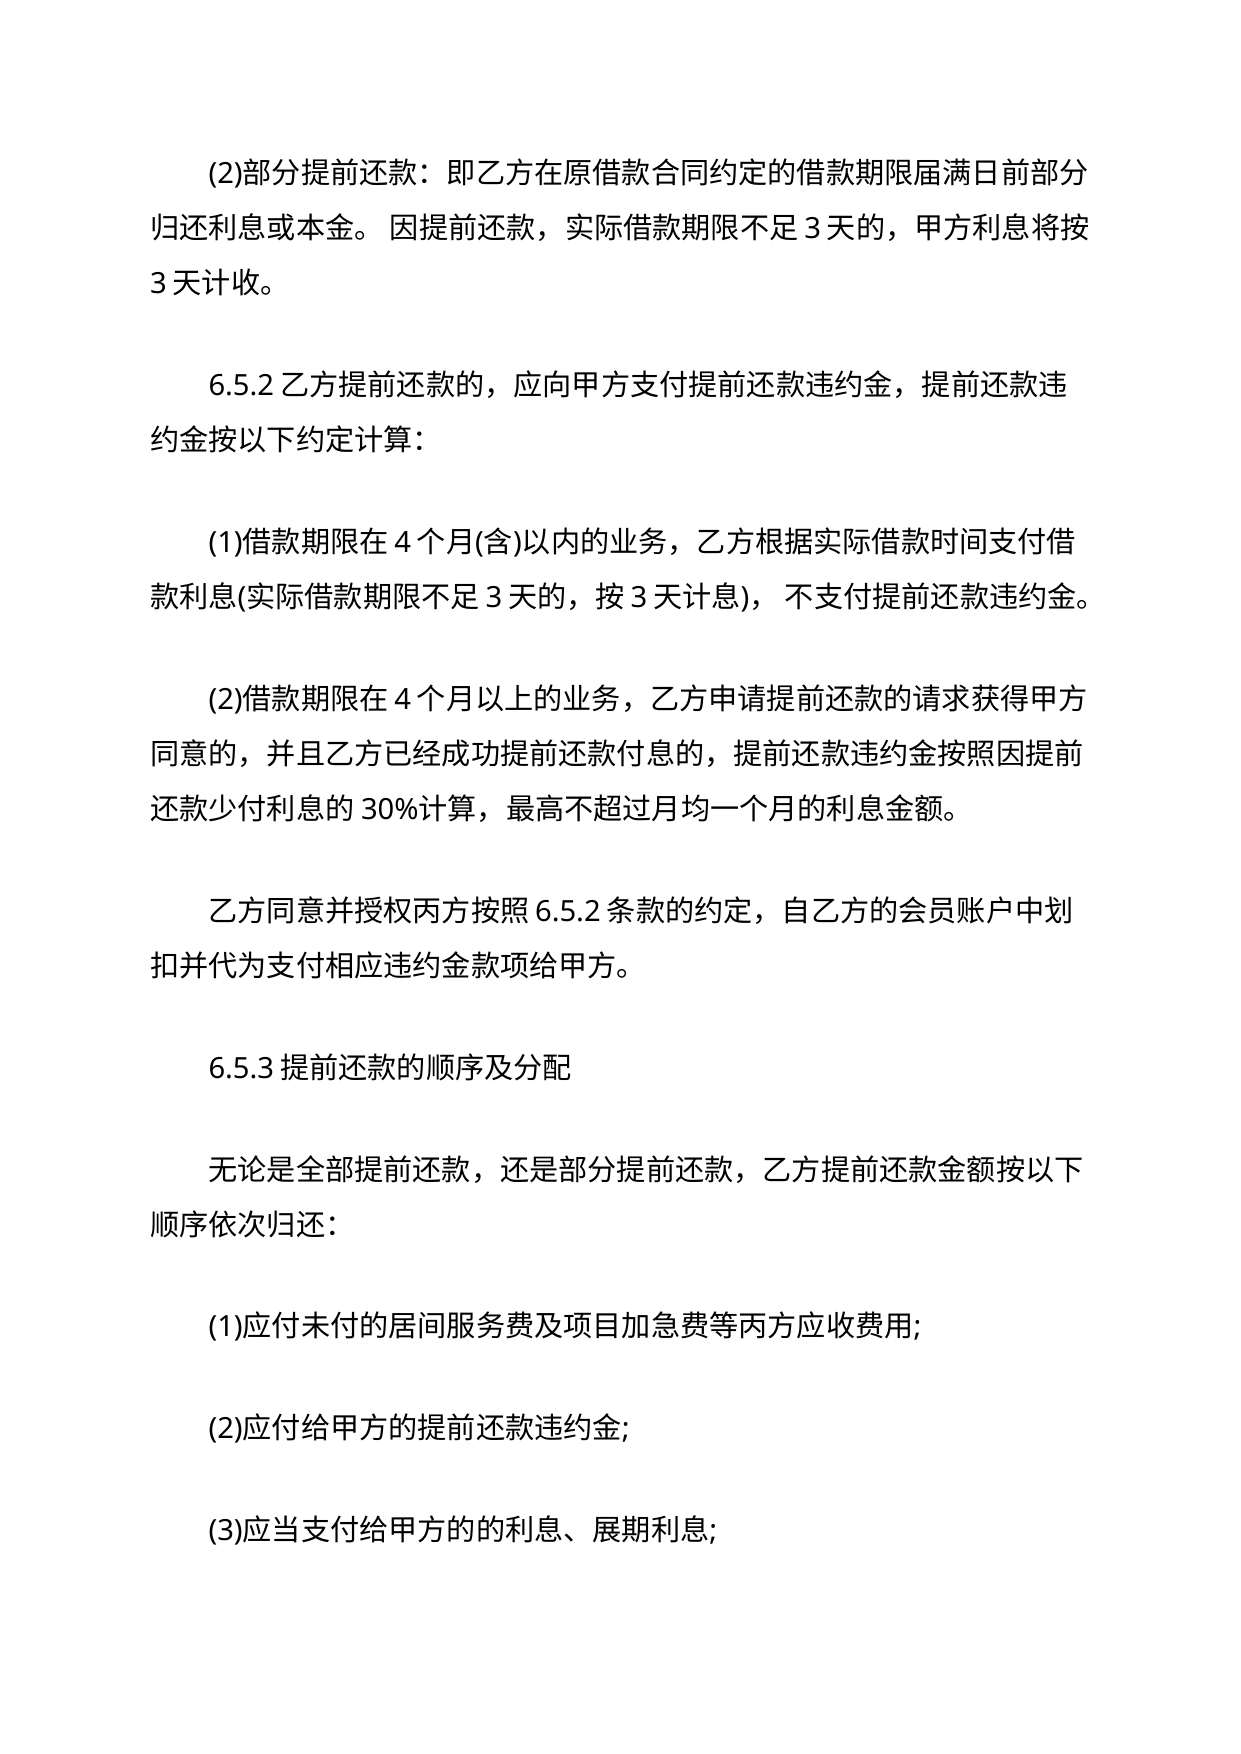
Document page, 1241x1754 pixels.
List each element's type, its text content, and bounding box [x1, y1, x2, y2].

text 无论是全部提前还款，还是部分提前还款，乙方提前还款金额按以下顺序依次归还： [150, 1146, 1090, 1243]
text (2)部分提前还款：即乙方在原借款合同约定的借款期限届满日前部分归还利息或本金。 因提前还款，实际借款期限不足3天的，甲方利息将按3天计收。 [150, 150, 1090, 302]
text 乙方同意并授权丙方按照6.5.2条款的约定，自乙方的会员账户中划扣并代为支付相应违约金款项给甲方。 [150, 888, 1090, 985]
text (2)借款期限在4个月以上的业务，乙方申请提前还款的请求获得甲方同意的，并且乙方已经成功提前还款付息的，提前还款违约金按照因提前还款少付利息的 30%计算，最高不超过月均一个月的利息金额。 [150, 676, 1090, 828]
text 6.5.3提前还款的顺序及分配 [150, 1044, 1090, 1087]
text (1)应付未付的居间服务费及项目加急费等丙方应收费用; [150, 1303, 1090, 1345]
text 6.5.2乙方提前还款的，应向甲方支付提前还款违约金，提前还款违约金按以下约定计算： [150, 362, 1090, 459]
text (2)应付给甲方的提前还款违约金; [150, 1405, 1090, 1447]
text (3)应当支付给甲方的的利息、展期利息; [150, 1507, 1090, 1549]
text (1)借款期限在4个月(含)以内的业务，乙方根据实际借款时间支付借款利息(实际借款期限不足3天的，按3天计息)， 不支付提前还款违约金。 [150, 519, 1090, 616]
